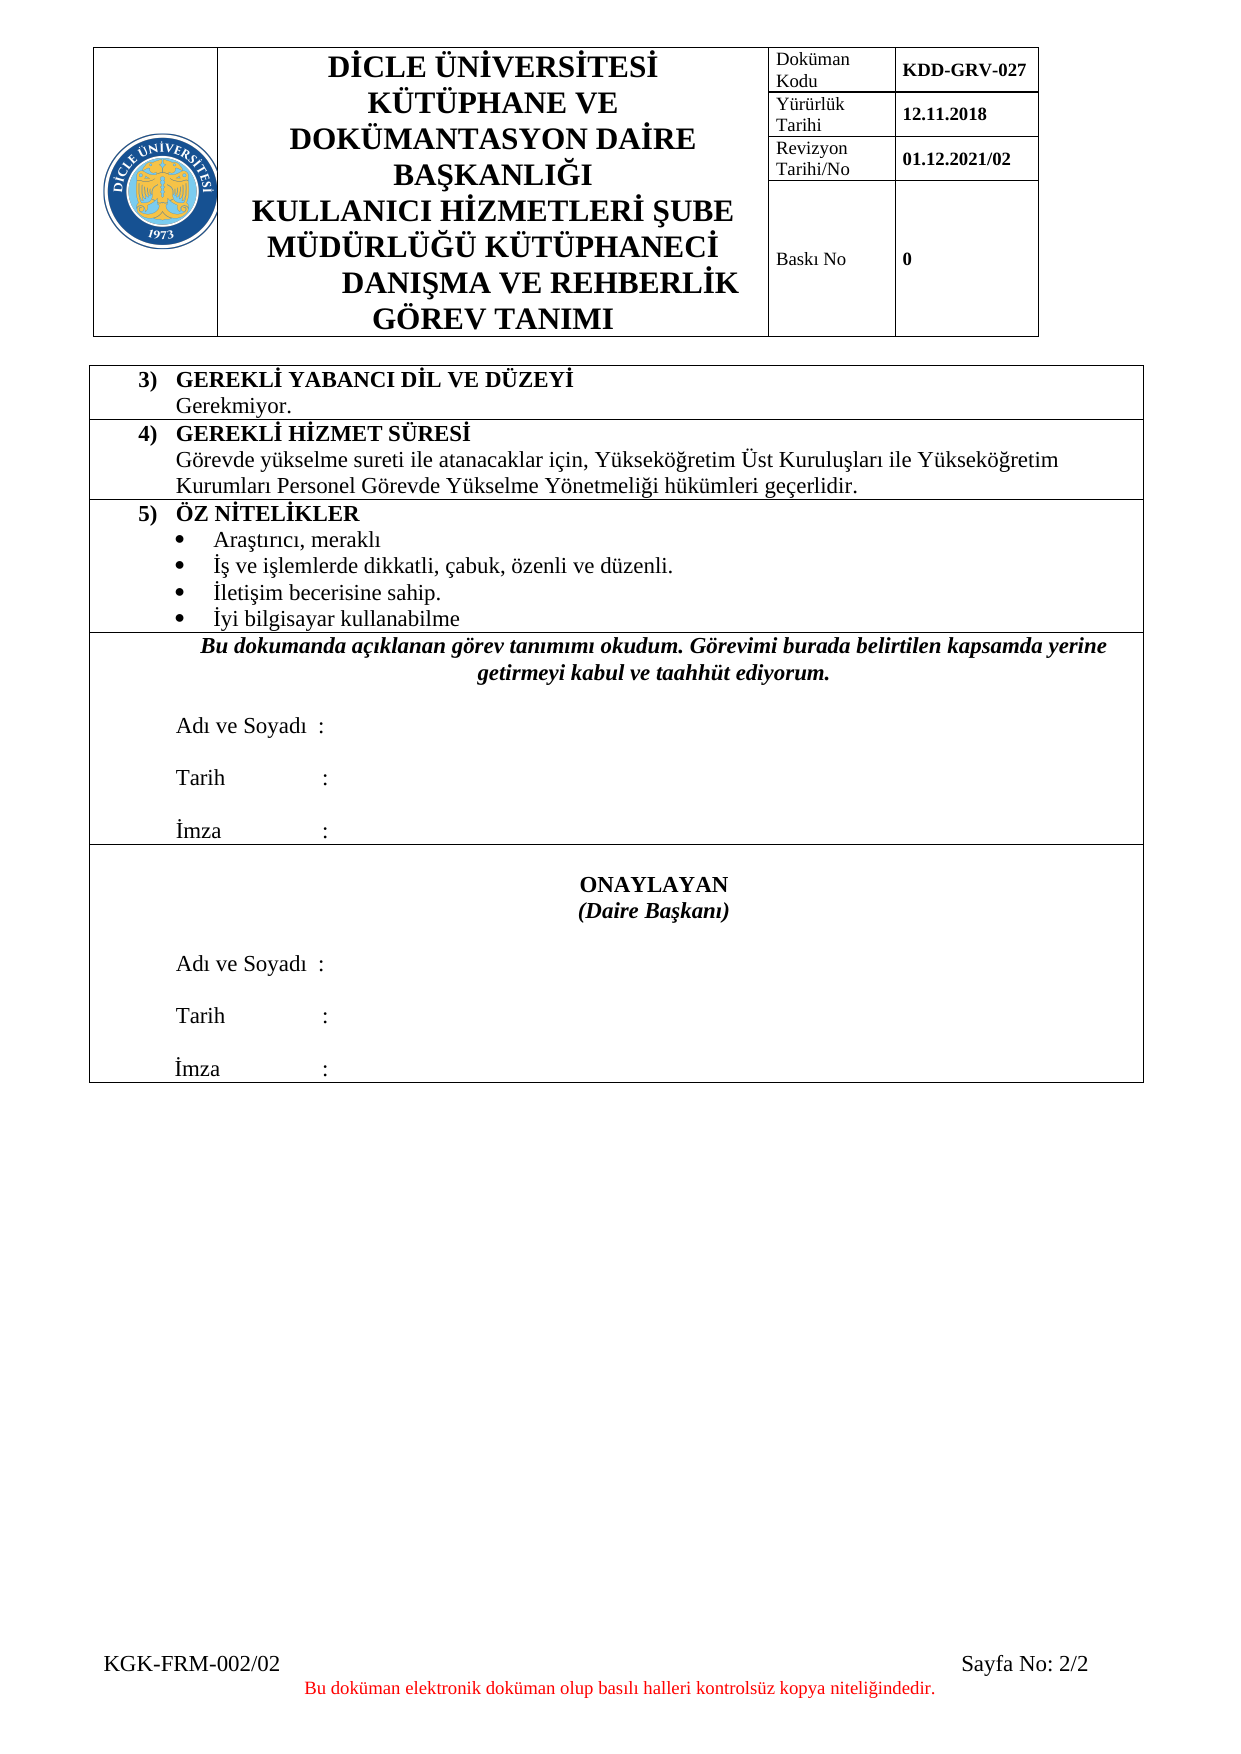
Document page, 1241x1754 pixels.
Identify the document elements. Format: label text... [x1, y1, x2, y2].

table_cell ÖZ NİTELİKLER Araştırıcı, meraklı İş ve işlemlerde dikkatli, çabuk, özenli ve düzenli. İletişim becerisine sahip. İyi bilgisayar kullanabilme [90, 500, 1143, 632]
table_cell ONAYLAYAN (Daire Başkanı) Adı ve Soyadı : Tarih : İmza : [90, 845, 1143, 1082]
table_cell GEREKLİ YABANCI DİL VE DÜZEYİ Gerekmiyor. [90, 366, 1143, 419]
table_cell GEREKLİ HİZMET SÜRESİ Görevde yükselme sureti ile atanacaklar için, Yükseköğretim Üst Kuruluşları ile Yükseköğretim Kurumları Personel Görevde Yükselme Yönetmeliği hükümleri geçerlidir. [90, 420, 1143, 499]
table_cell Bu dokumanda açıklanan görev tanımımı okudum. Görevimi burada belirtilen kapsamda yerine getirmeyi kabul ve taahhüt ediyorum. Adı ve Soyadı : Tarih : İmza : [90, 633, 1143, 843]
picture [101, 132, 218, 252]
